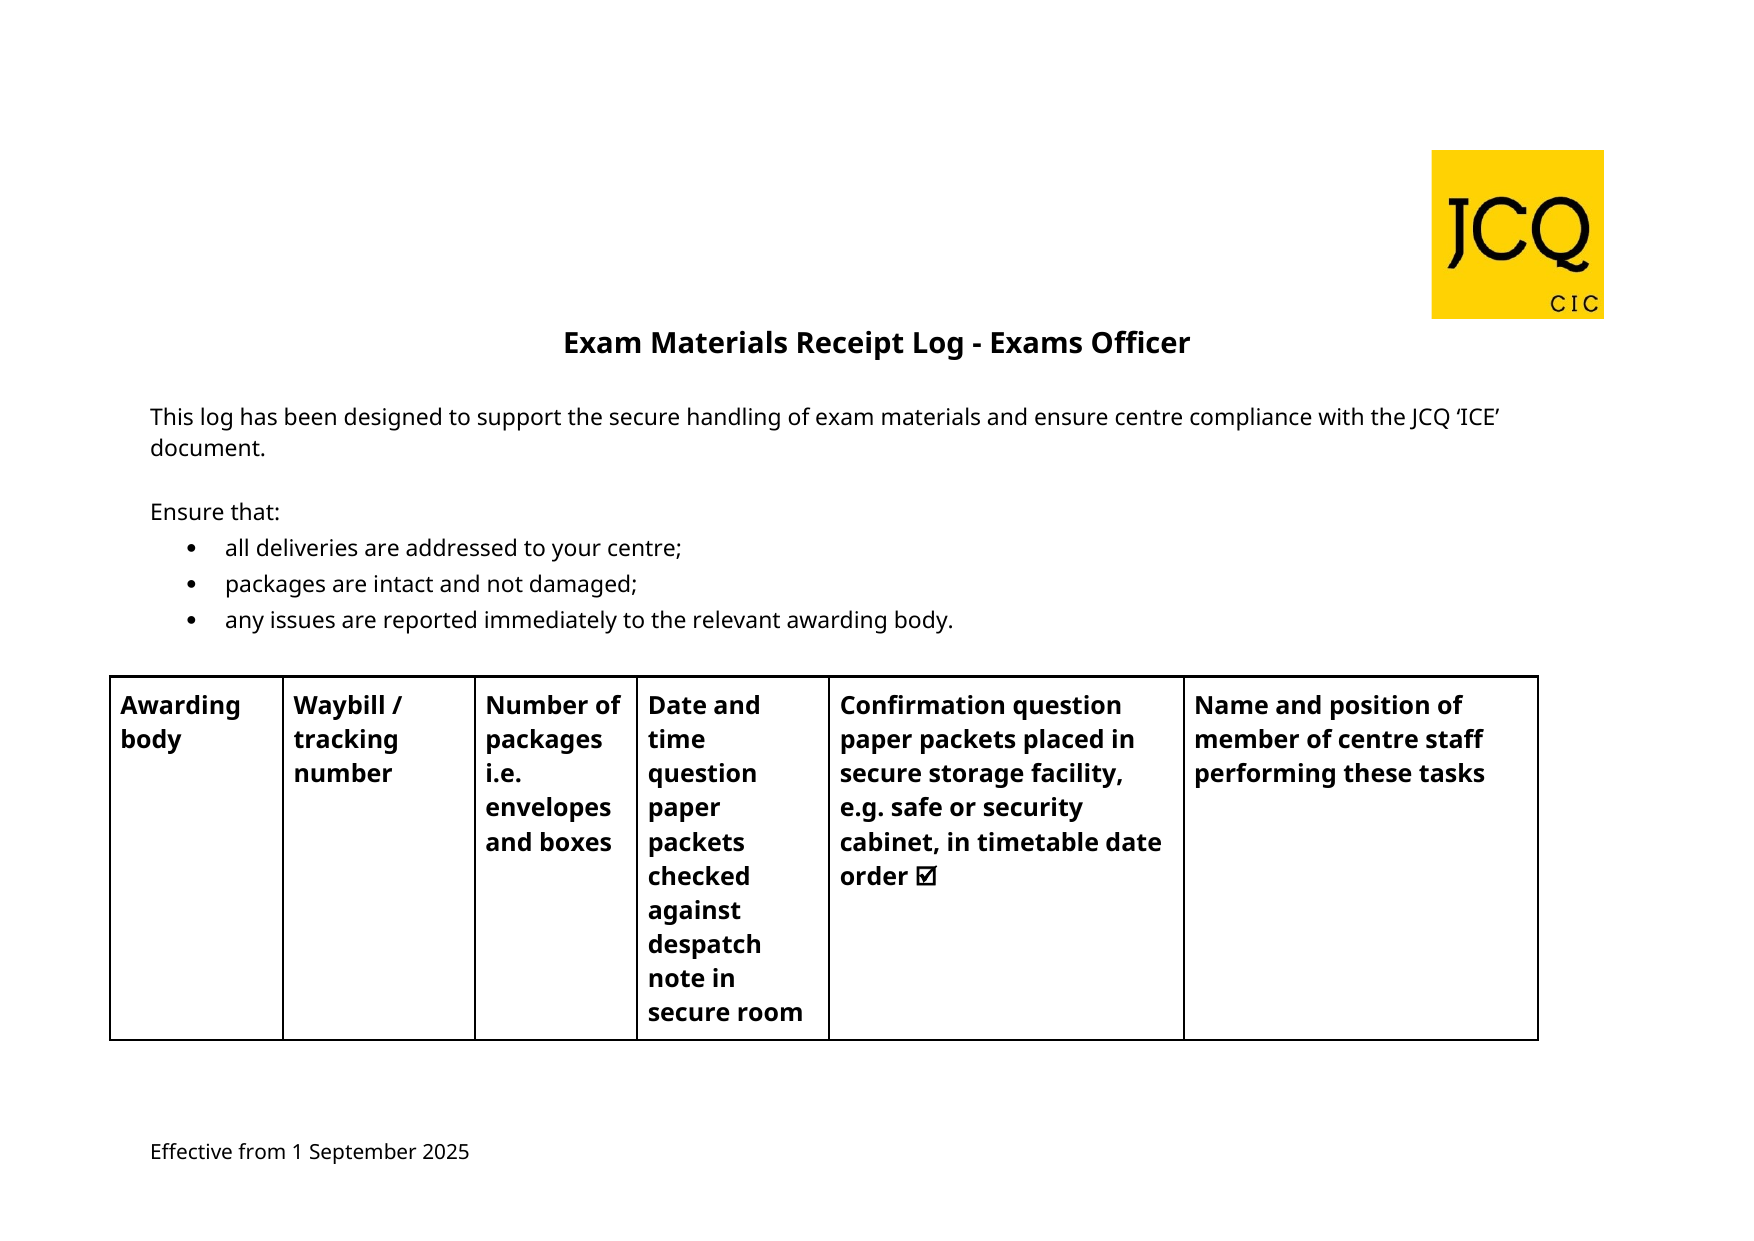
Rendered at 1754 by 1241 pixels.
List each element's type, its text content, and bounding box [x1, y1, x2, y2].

table_header Confirmation question paper packets placed in secure storage facility, e.g. safe or security cabinet, in timetable date order [830, 678, 1183, 1039]
table_header Waybill / tracking number [284, 678, 474, 1039]
table_header Number of packages i.e. envelopes and boxes [476, 678, 636, 1039]
list any issues are reported immediately to the relevant awarding body. [187, 603, 1604, 635]
text Ensure that: [150, 496, 1604, 527]
table_header Date and time question paper packets checked against despatch note in secure room [638, 678, 828, 1039]
table_header Name and position of member of centre staff performing these tasks [1185, 678, 1537, 1039]
picture [1431, 150, 1604, 319]
list packages are intact and not damaged; [187, 568, 1604, 599]
text This log has been designed to support the secure handling of exam materials and ensure centre compliance with the JCQ ‘ICE’ document. [150, 401, 1604, 463]
table_header Awarding body [111, 678, 282, 1039]
list all deliveries are addressed to your centre; [187, 532, 1604, 563]
text Exam Materials Receipt Log - Exams Officer [150, 322, 1604, 362]
